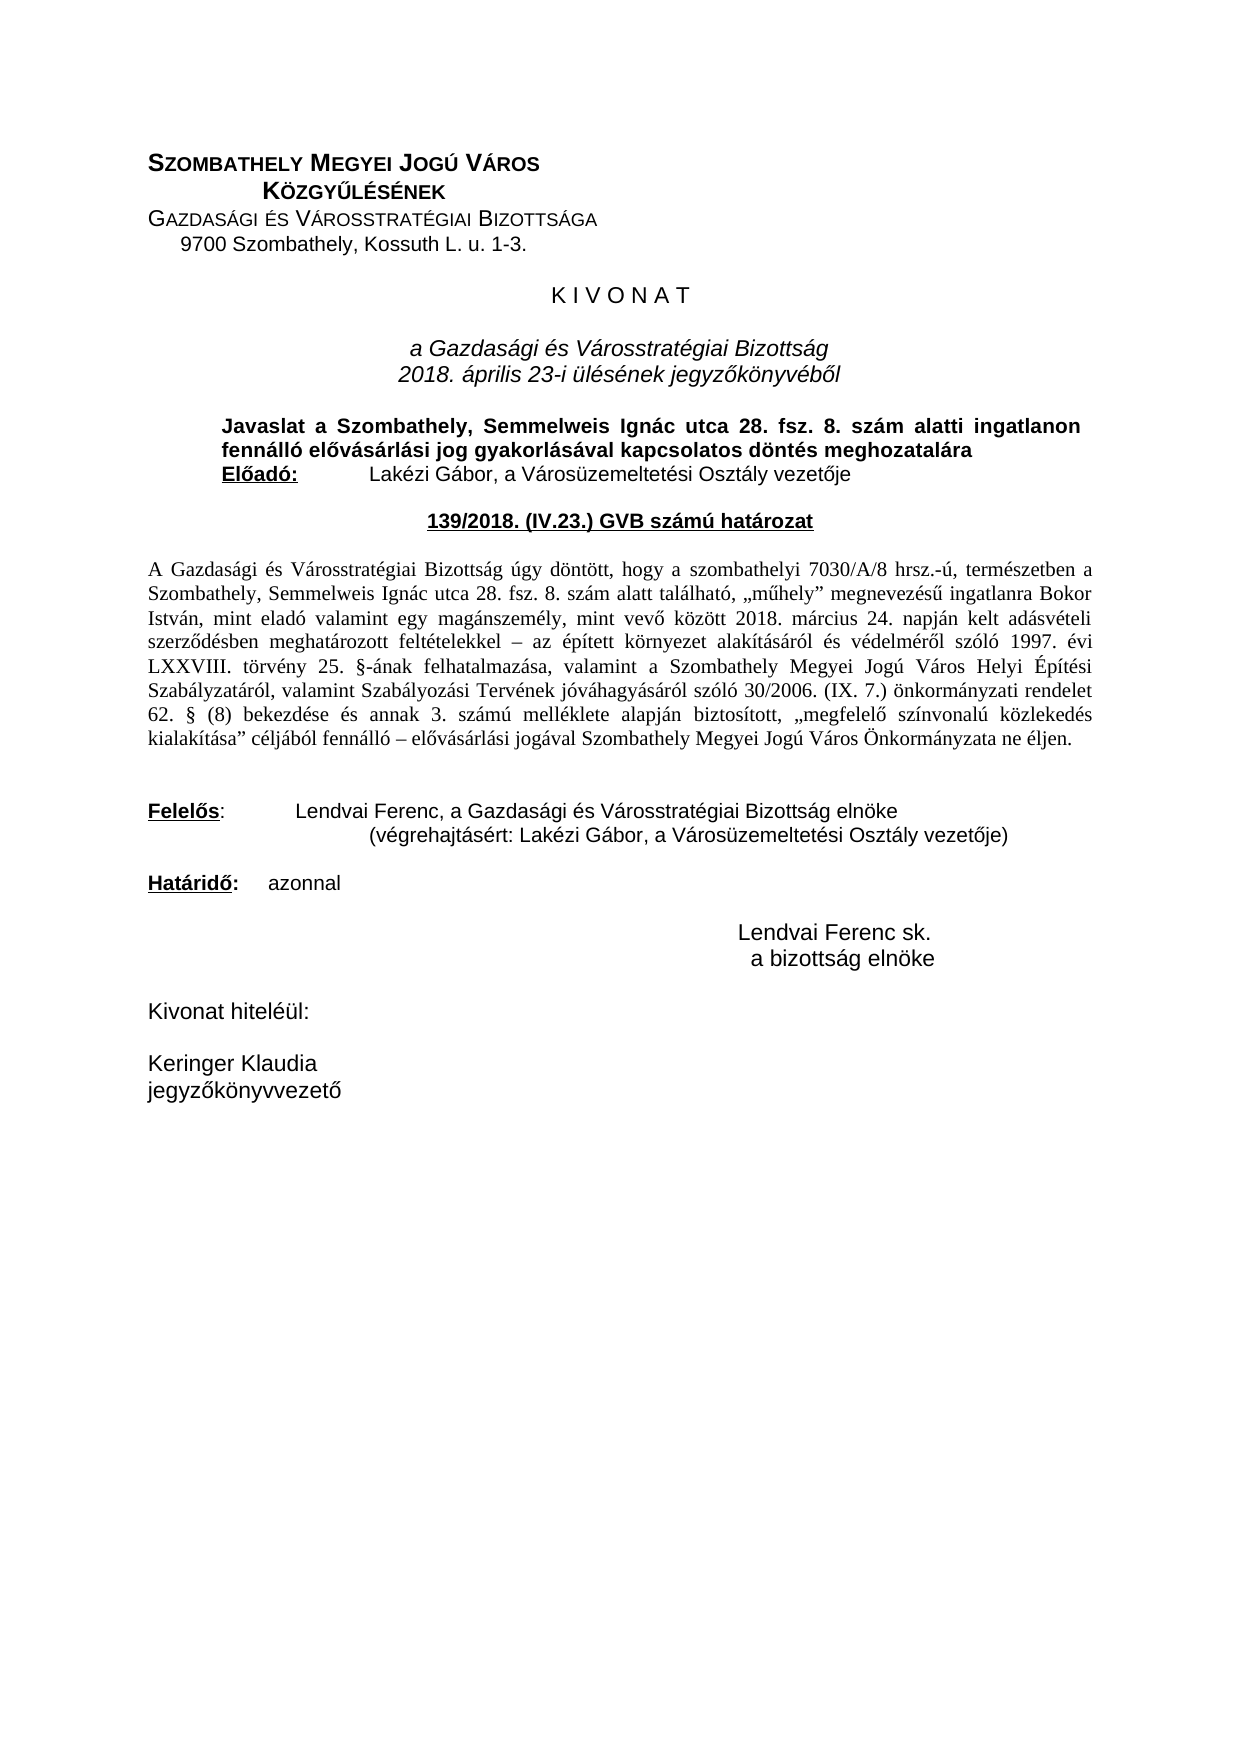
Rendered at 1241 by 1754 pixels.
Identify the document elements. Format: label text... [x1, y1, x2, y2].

text jegyzőkönyvvezető [148, 1077, 1093, 1103]
text Gazdasági és Városstratégiai Bizottsága [148, 205, 1093, 231]
subtitle Szombathely Megyei Jogú Város [148, 148, 1093, 176]
text Keringer Klaudia [148, 1050, 1093, 1077]
subtitle Közgyűlésének [148, 176, 1093, 205]
list Javaslat a Szombathely, Semmelweis Ignác utca 28. fsz. 8. szám alatti ingatlanon fennálló elővásárlási jog gyakorlásával kapcsolatos döntés meghozatalára [148, 413, 1093, 461]
text a Gazdasági és Városstratégiai Bizottság [148, 334, 1093, 361]
list Lendvai Ferenc sk. [148, 919, 1093, 945]
list Előadó: Lakézi Gábor, a Városüzemeltetési Osztály vezetője [148, 461, 1093, 485]
text a bizottság elnöke [148, 945, 1093, 971]
text 2018. április 23-i ülésének jegyzőkönyvéből [148, 361, 1093, 387]
text 9700 Szombathely, Kossuth L. u. 1-3. [148, 231, 1093, 255]
text Kivonat hiteléül: [148, 998, 1093, 1024]
text K I V O N A T [148, 282, 1093, 308]
text A Gazdasági és Városstratégiai Bizottság úgy döntött, hogy a szombathelyi 7030/A/8 hrsz.-ú, természetben a Szombathely, Semmelweis Ignác utca 28. fsz. 8. szám alatt található, „műhely” megnevezésű ingatlanra Bokor István, mint eladó valamint egy magánszemély, mint vevő között 2018. március 24. napján kelt adásvételi szerződésben meghatározott feltételekkel – az épített környezet alakításáról és védelméről szóló 1997. évi LXXVIII. törvény 25. §-ának felhatalmazása, valamint a Szombathely Megyei Jogú Város Helyi Építési Szabályzatáról, valamint Szabályozási Tervének jóváhagyásáról szóló 30/2006. (IX. 7.) önkormányzati rendelet 62. § (8) bekezdése és annak 3. számú melléklete alapján biztosított, „megfelelő színvonalú közlekedés kialakítása” céljából fennálló – elővásárlási jogával Szombathely Megyei Jogú Város Önkormányzata ne éljen. [148, 557, 1093, 750]
text 139/2018. (IV.23.) GVB számú határozat [148, 509, 1093, 533]
text Határidő: azonnal [148, 871, 1093, 895]
text Felelős: Lendvai Ferenc, a Gazdasági és Városstratégiai Bizottság elnöke (végrehajtásért: Lakézi Gábor, a Városüzemeltetési Osztály vezetője) [148, 799, 1093, 847]
